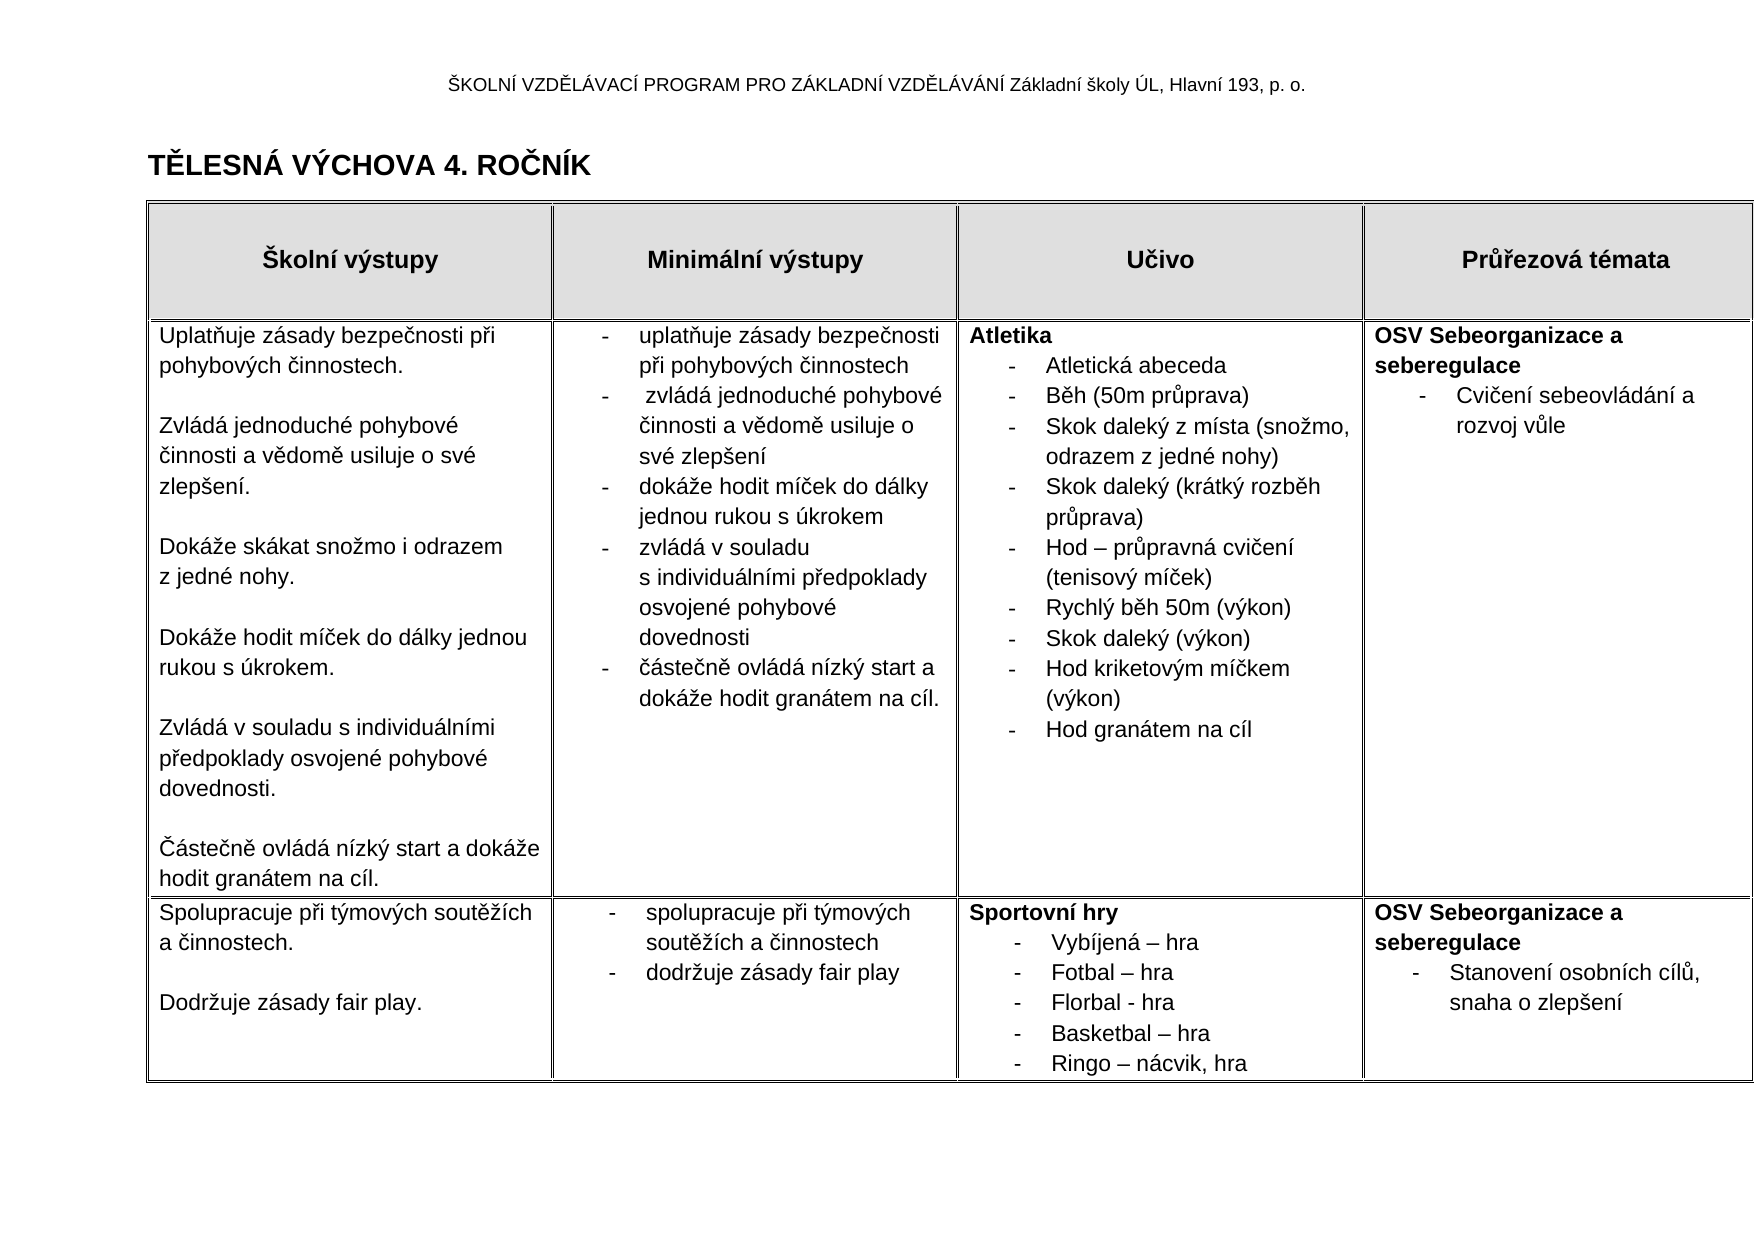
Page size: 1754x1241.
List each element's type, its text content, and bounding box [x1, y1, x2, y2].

table_cell OSV Sebeorganizace a seberegulace Stanovení osobních cílů, snaha o zlepšení [1363, 896, 1752, 1080]
table_cell uplatňuje zásady bezpečnosti při pohybových činnostech zvládá jednoduché pohybové činnosti a vědomě usiluje o své zlepšení dokáže hodit míček do dálky jednou rukou s úkrokem zvládá v souladu s individuálními předpoklady osvojené pohybové dovednosti částečně ovládá nízký start a dokáže hodit granátem na cíl. [554, 322, 956, 896]
text TĚLESNÁ VÝCHOVA 4. ROČNÍK [148, 148, 1606, 181]
table_cell Uplatňuje zásady bezpečnosti při pohybových činnostech. Zvládá jednoduché pohybové činnosti a vědomě usiluje o své zlepšení. Dokáže skákat snožmo i odrazem z jedné nohy. Dokáže hodit míček do dálky jednou rukou s úkrokem. Zvládá v souladu s individuálními předpoklady osvojené pohybové dovednosti. Částečně ovládá nízký start a dokáže hodit granátem na cíl. [149, 319, 551, 896]
table_header Školní výstupy [148, 201, 553, 318]
table_cell spolupracuje při týmových soutěžích a činnostech dodržuje zásady fair play [553, 896, 958, 1080]
table_header Učivo [958, 204, 1363, 318]
table_header Minimální výstupy [553, 201, 958, 318]
table_cell Atletika Atletická abeceda Běh (50m průprava) Skok daleký z místa (snožmo, odrazem z jedné nohy) Skok daleký (krátký rozběh průprava) Hod – průpravná cvičení (tenisový míček) Rychlý běh 50m (výkon) Skok daleký (výkon) Hod kriketovým míčkem (výkon) Hod granátem na cíl [959, 322, 1362, 896]
table_header Průřezová témata [1363, 204, 1752, 318]
table_cell OSV Sebeorganizace a seberegulace Cvičení sebeovládání a rozvoj vůle [1365, 319, 1752, 896]
table_cell Spolupracuje při týmových soutěžích a činnostech. Dodržuje zásady fair play. [149, 896, 553, 1080]
table_cell Sportovní hry Vybíjená – hra Fotbal – hra Florbal - hra Basketbal – hra Ringo – nácvik, hra [958, 899, 1363, 1080]
